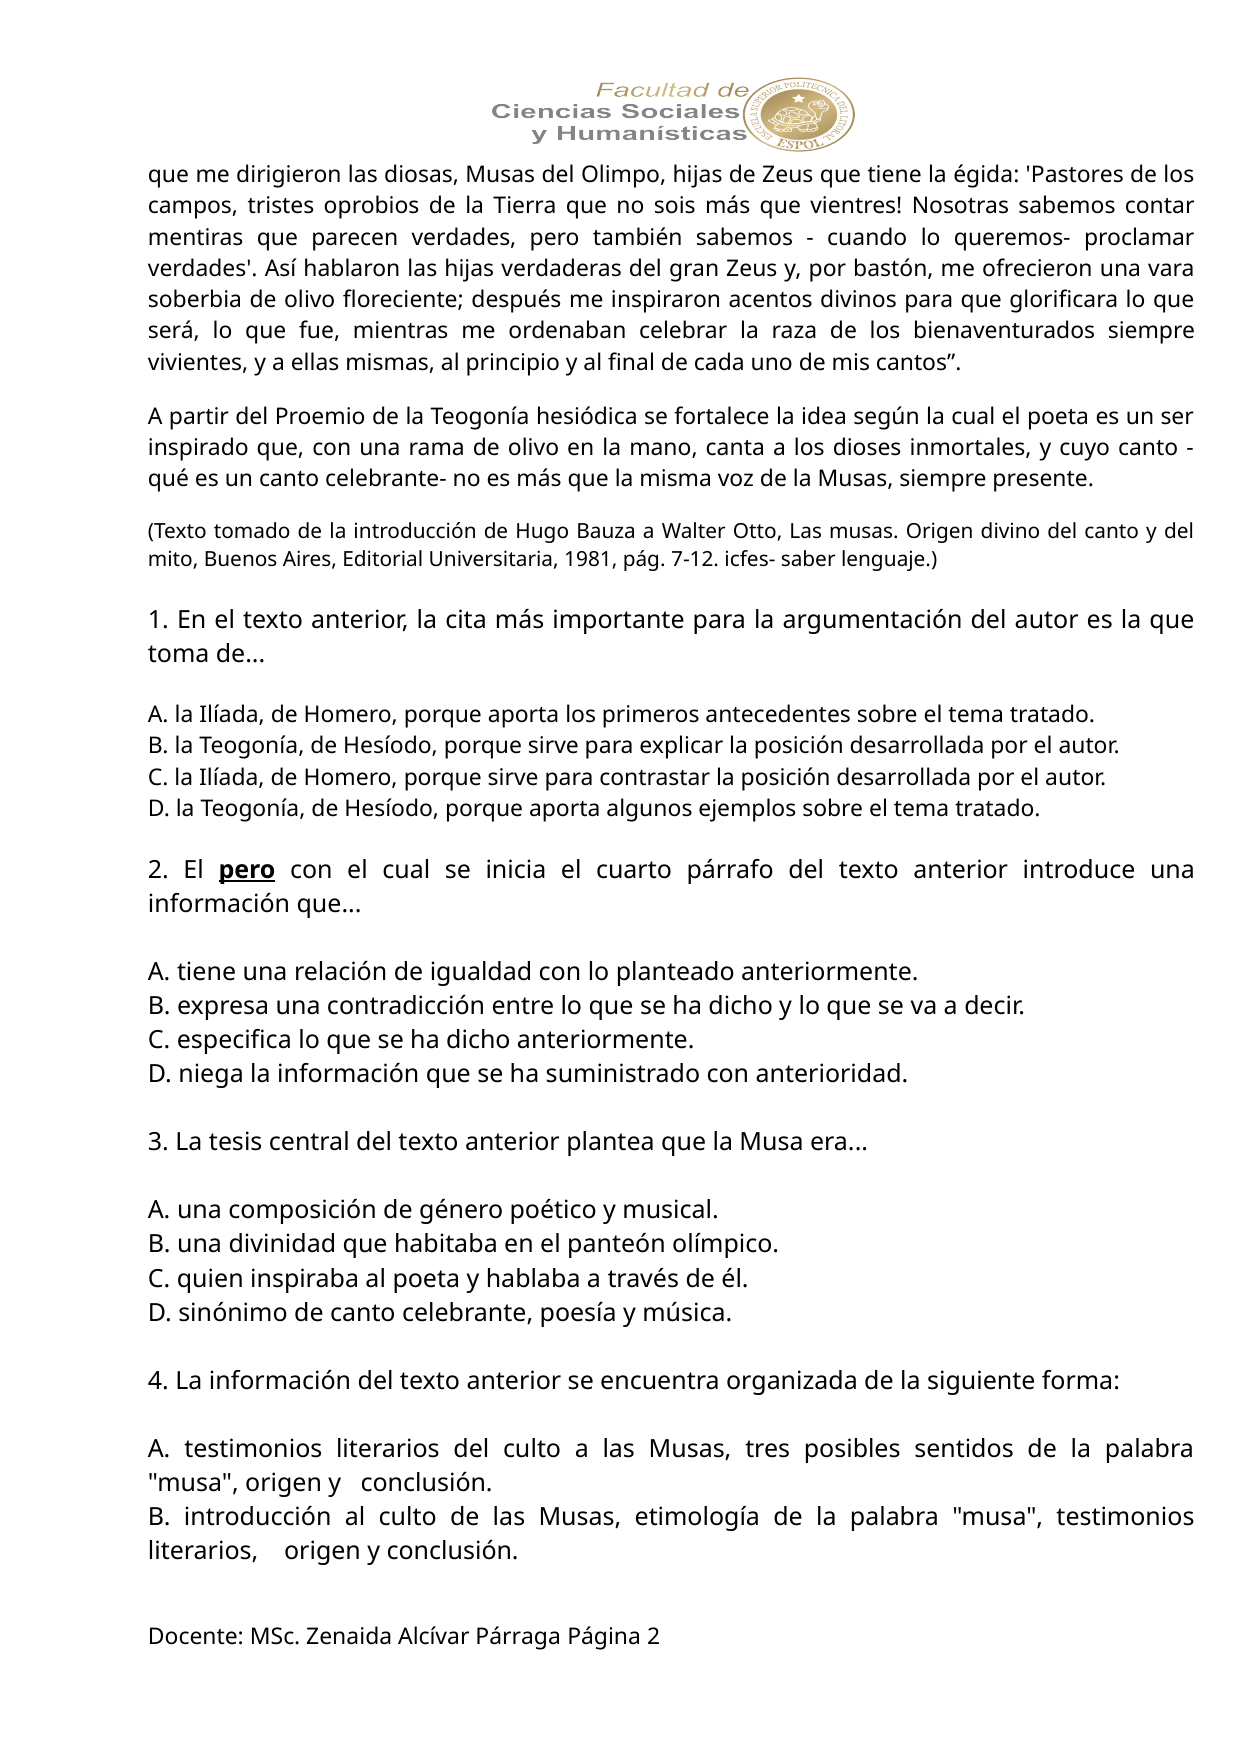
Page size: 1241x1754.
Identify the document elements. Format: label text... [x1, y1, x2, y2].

text 4. La información del texto anterior se encuentra organizada de la siguiente forma: [148, 1362, 1196, 1396]
text (Texto tomado de la introducción de Hugo Bauza a Walter Otto, Las musas. Origen divino del canto y del mito, Buenos Aires, Editorial Universitaria, 1981, pág. 7-12. icfes- saber lenguaje.) [148, 516, 1196, 573]
text D. sinónimo de canto celebrante, poesía y música. [148, 1294, 1196, 1328]
text B. la Teogonía, de Hesíodo, porque sirve para explicar la posición desarrollada por el autor. [148, 729, 1196, 761]
text B. expresa una contradicción entre lo que se ha dicho y lo que se va a decir. [148, 988, 1196, 1022]
picture [482, 73, 861, 159]
text C. quien inspiraba al poeta y hablaba a través de él. [148, 1260, 1196, 1294]
text 1. En el texto anterior, la cita más importante para la argumentación del autor es la que toma de... [148, 601, 1196, 669]
text 3. La tesis central del texto anterior plantea que la Musa era... [148, 1124, 1196, 1158]
text A. la Ilíada, de Homero, porque aporta los primeros antecedentes sobre el tema tratado. [148, 698, 1196, 729]
text 2. El pero con el cual se inicia el cuarto párrafo del texto anterior introduce una información que... [148, 851, 1196, 919]
text D. niega la información que se ha suministrado con anterioridad. [148, 1056, 1196, 1090]
text A. testimonios literarios del culto a las Musas, tres posibles sentidos de la palabra "musa", origen y conclusión. [148, 1431, 1196, 1499]
text B. introducción al culto de las Musas, etimología de la palabra "musa", testimonios literarios, origen y conclusión. [148, 1499, 1196, 1567]
text A. una composición de género poético y musical. [148, 1192, 1196, 1226]
text B. una divinidad que habitaba en el panteón olímpico. [148, 1226, 1196, 1260]
text A. tiene una relación de igualdad con lo planteado anteriormente. [148, 954, 1196, 988]
text C. especifica lo que se ha dicho anteriormente. [148, 1022, 1196, 1056]
text C. la Ilíada, de Homero, porque sirve para contrastar la posición desarrollada por el autor. [148, 761, 1196, 792]
text D. la Teogonía, de Hesíodo, porque aporta algunos ejemplos sobre el tema tratado. [148, 792, 1196, 823]
text A partir del Proemio de la Teogonía hesiódica se fortalece la idea según la cual el poeta es un ser inspirado que, con una rama de olivo en la mano, canta a los dioses inmortales, y cuyo canto - qué es un canto celebrante- no es más que la misma voz de la Musas, siempre presente. [148, 400, 1196, 493]
